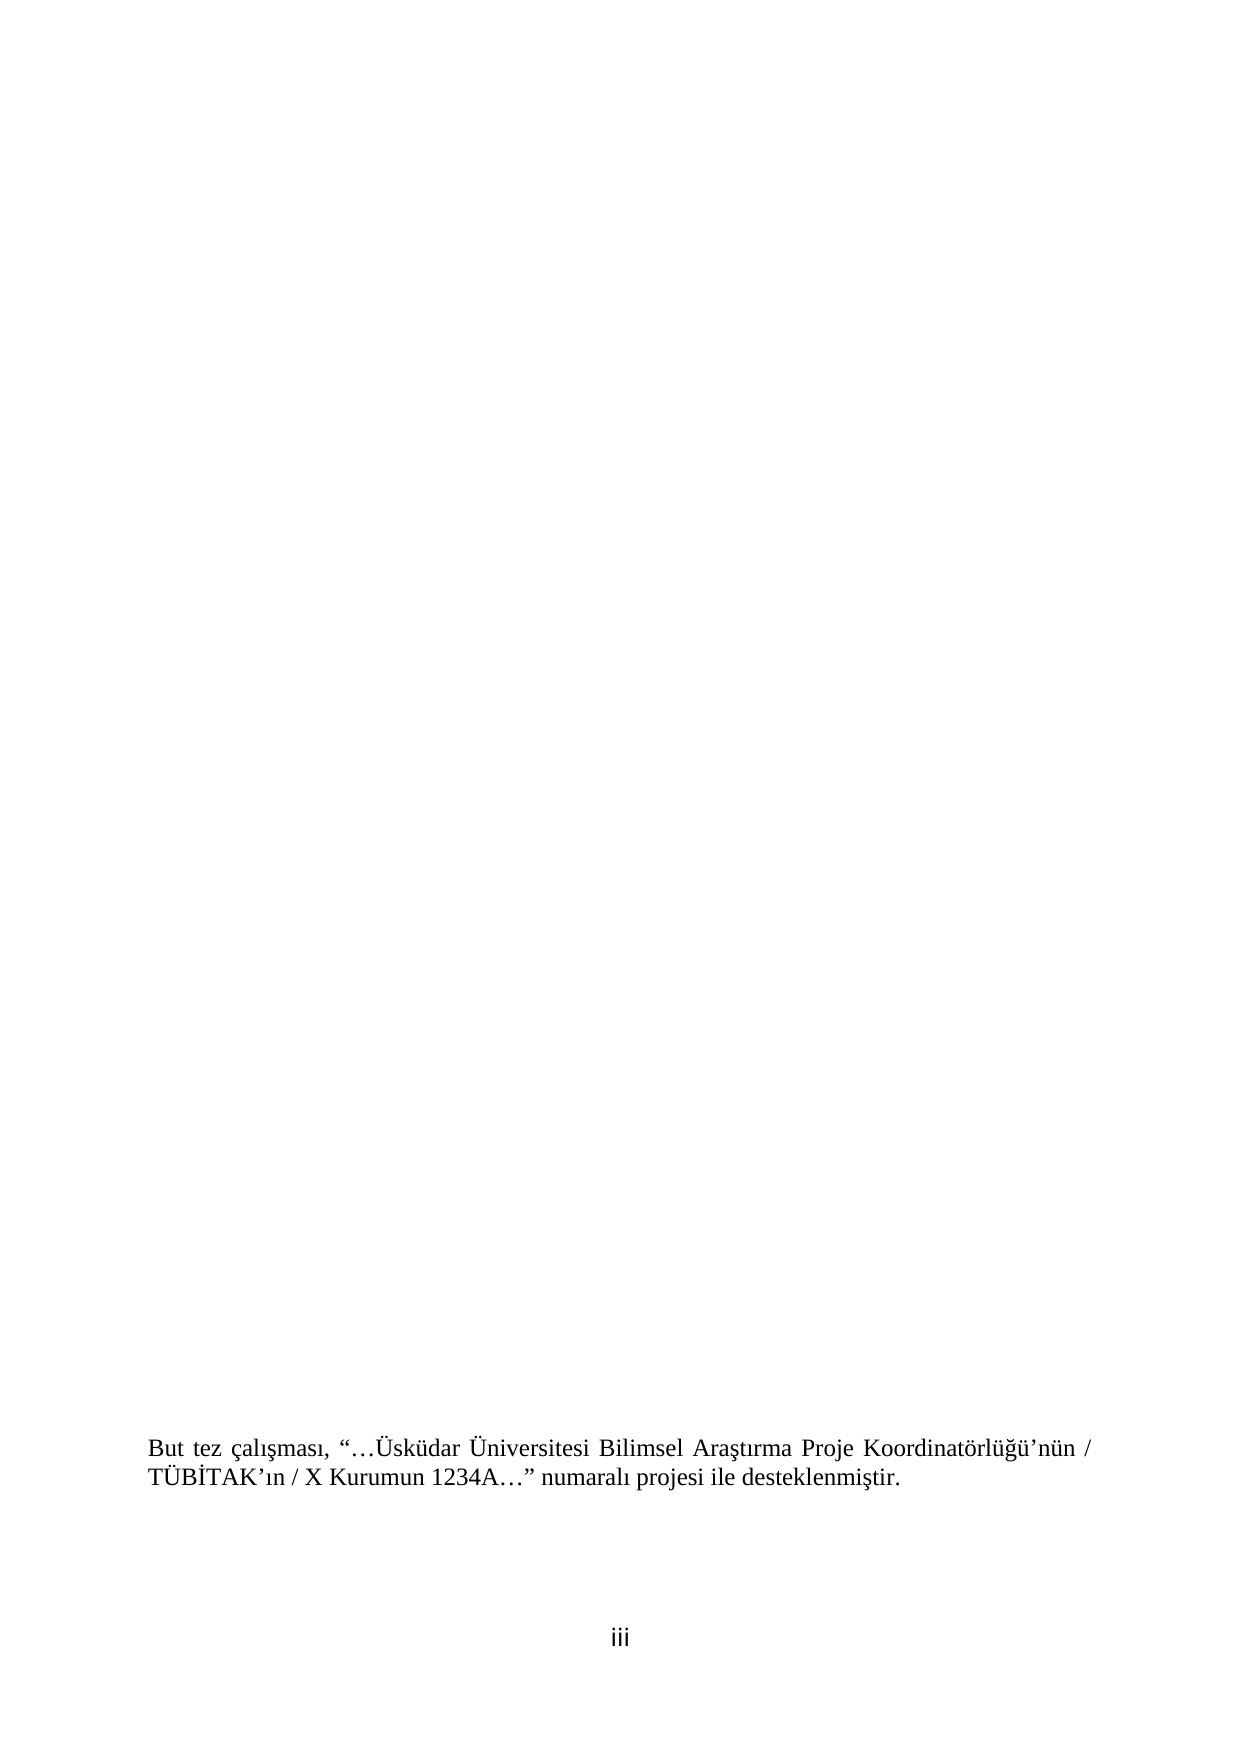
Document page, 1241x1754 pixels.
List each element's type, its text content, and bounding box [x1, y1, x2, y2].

text But tez çalışması, “…Üsküdar Üniversitesi Bilimsel Araştırma Proje Koordinatörlüğü’nün / TÜBİTAK’ın / X Kurumun 1234A…” numaralı projesi ile desteklenmiştir. [148, 1433, 1093, 1491]
